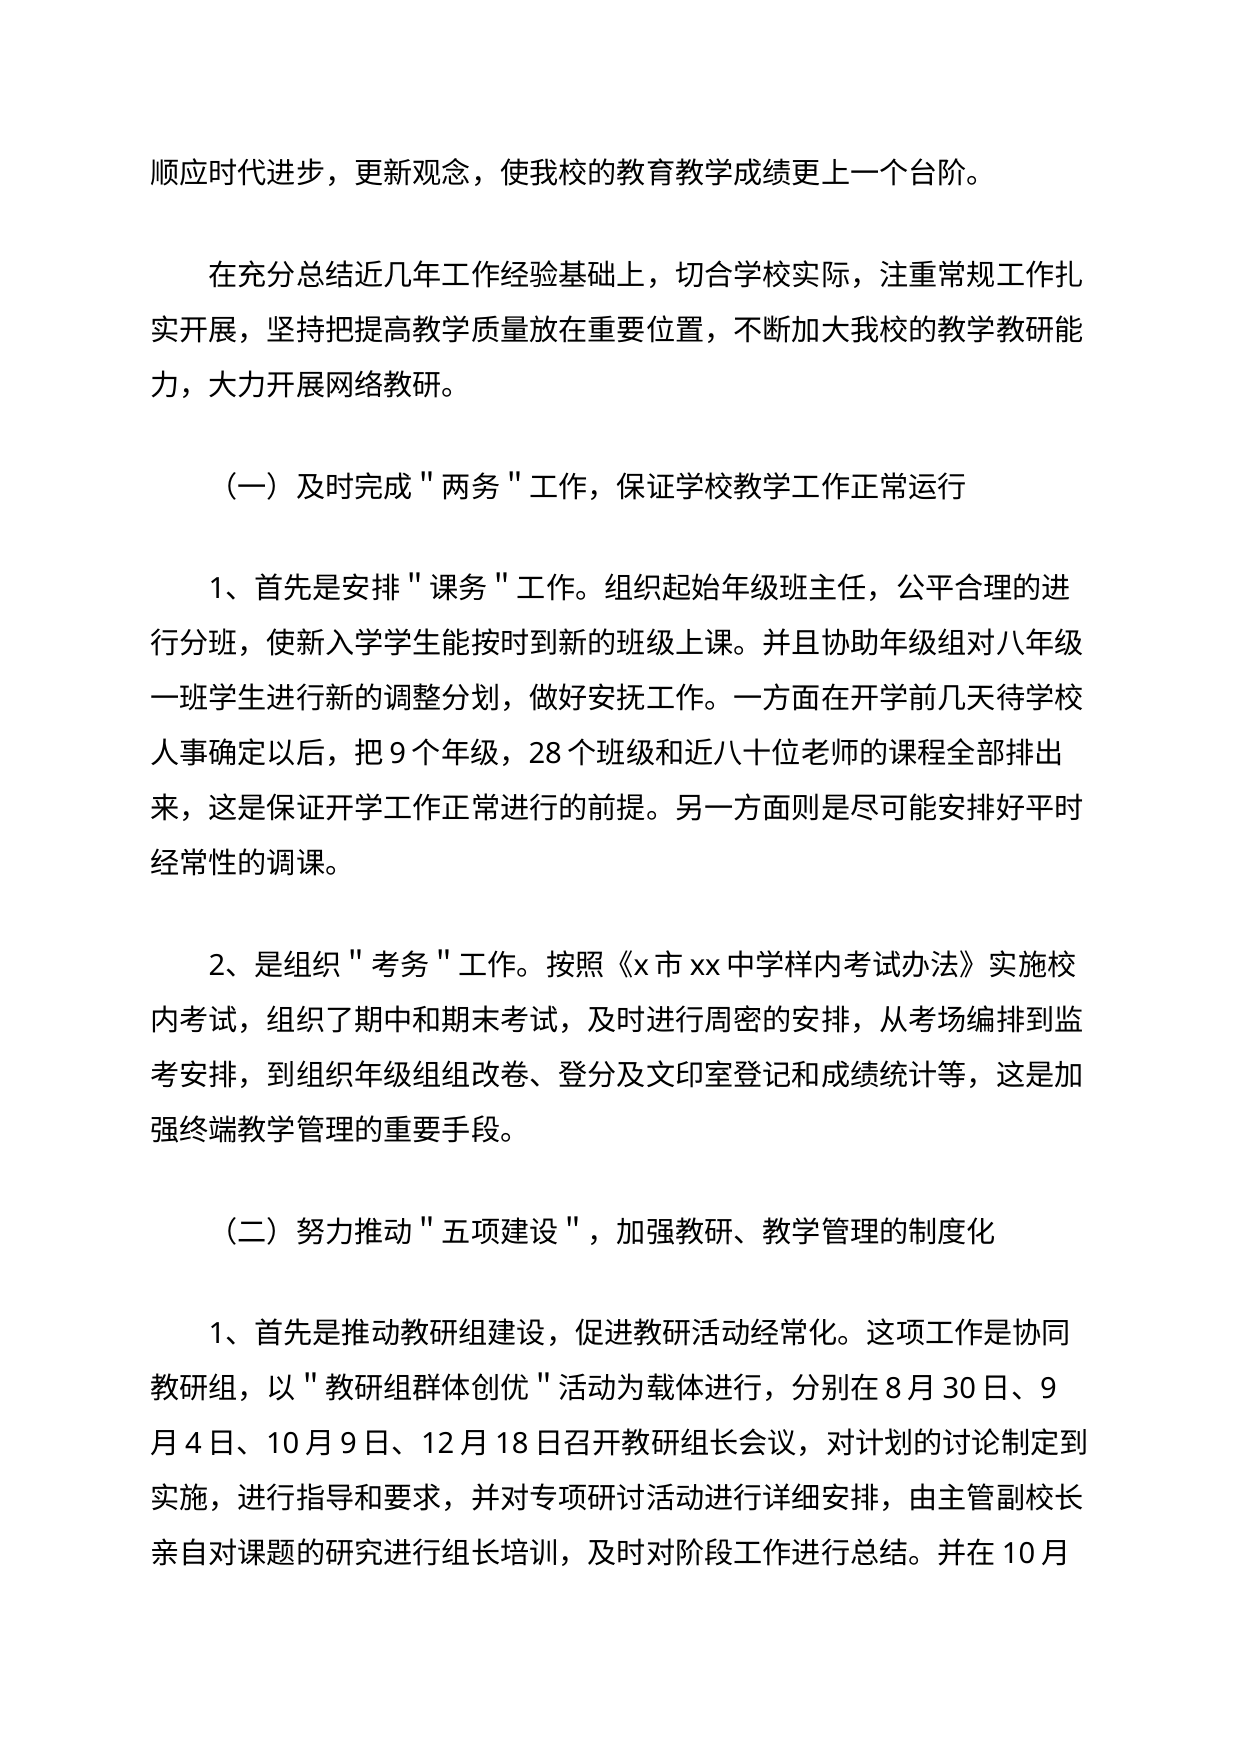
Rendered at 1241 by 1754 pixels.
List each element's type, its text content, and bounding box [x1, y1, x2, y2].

text 1、首先是安排＂课务＂工作。组织起始年级班主任，公平合理的进行分班，使新入学学生能按时到新的班级上课。并且协助年级组对八年级一班学生进行新的调整分划，做好安抚工作。一方面在开学前几天待学校人事确定以后，把9个年级，28个班级和近八十位老师的课程全部排出来，这是保证开学工作正常进行的前提。另一方面则是尽可能安排好平时经常性的调课。 [150, 565, 1090, 882]
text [150, 150, 1090, 192]
text （二）努力推动＂五项建设＂，加强教研、教学管理的制度化 [150, 1208, 1090, 1250]
text 2、是组织＂考务＂工作。按照《x市xx中学样内考试办法》实施校内考试，组织了期中和期末考试，及时进行周密的安排，从考场编排到监考安排，到组织年级组组改卷、登分及文印室登记和成绩统计等，这是加强终端教学管理的重要手段。 [150, 942, 1090, 1149]
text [150, 1310, 1090, 1572]
text 在充分总结近几年工作经验基础上，切合学校实际，注重常规工作扎实开展，坚持把提高教学质量放在重要位置，不断加大我校的教学教研能力，大力开展网络教研。 [150, 252, 1090, 404]
text （一）及时完成＂两务＂工作，保证学校教学工作正常运行 [150, 463, 1090, 506]
